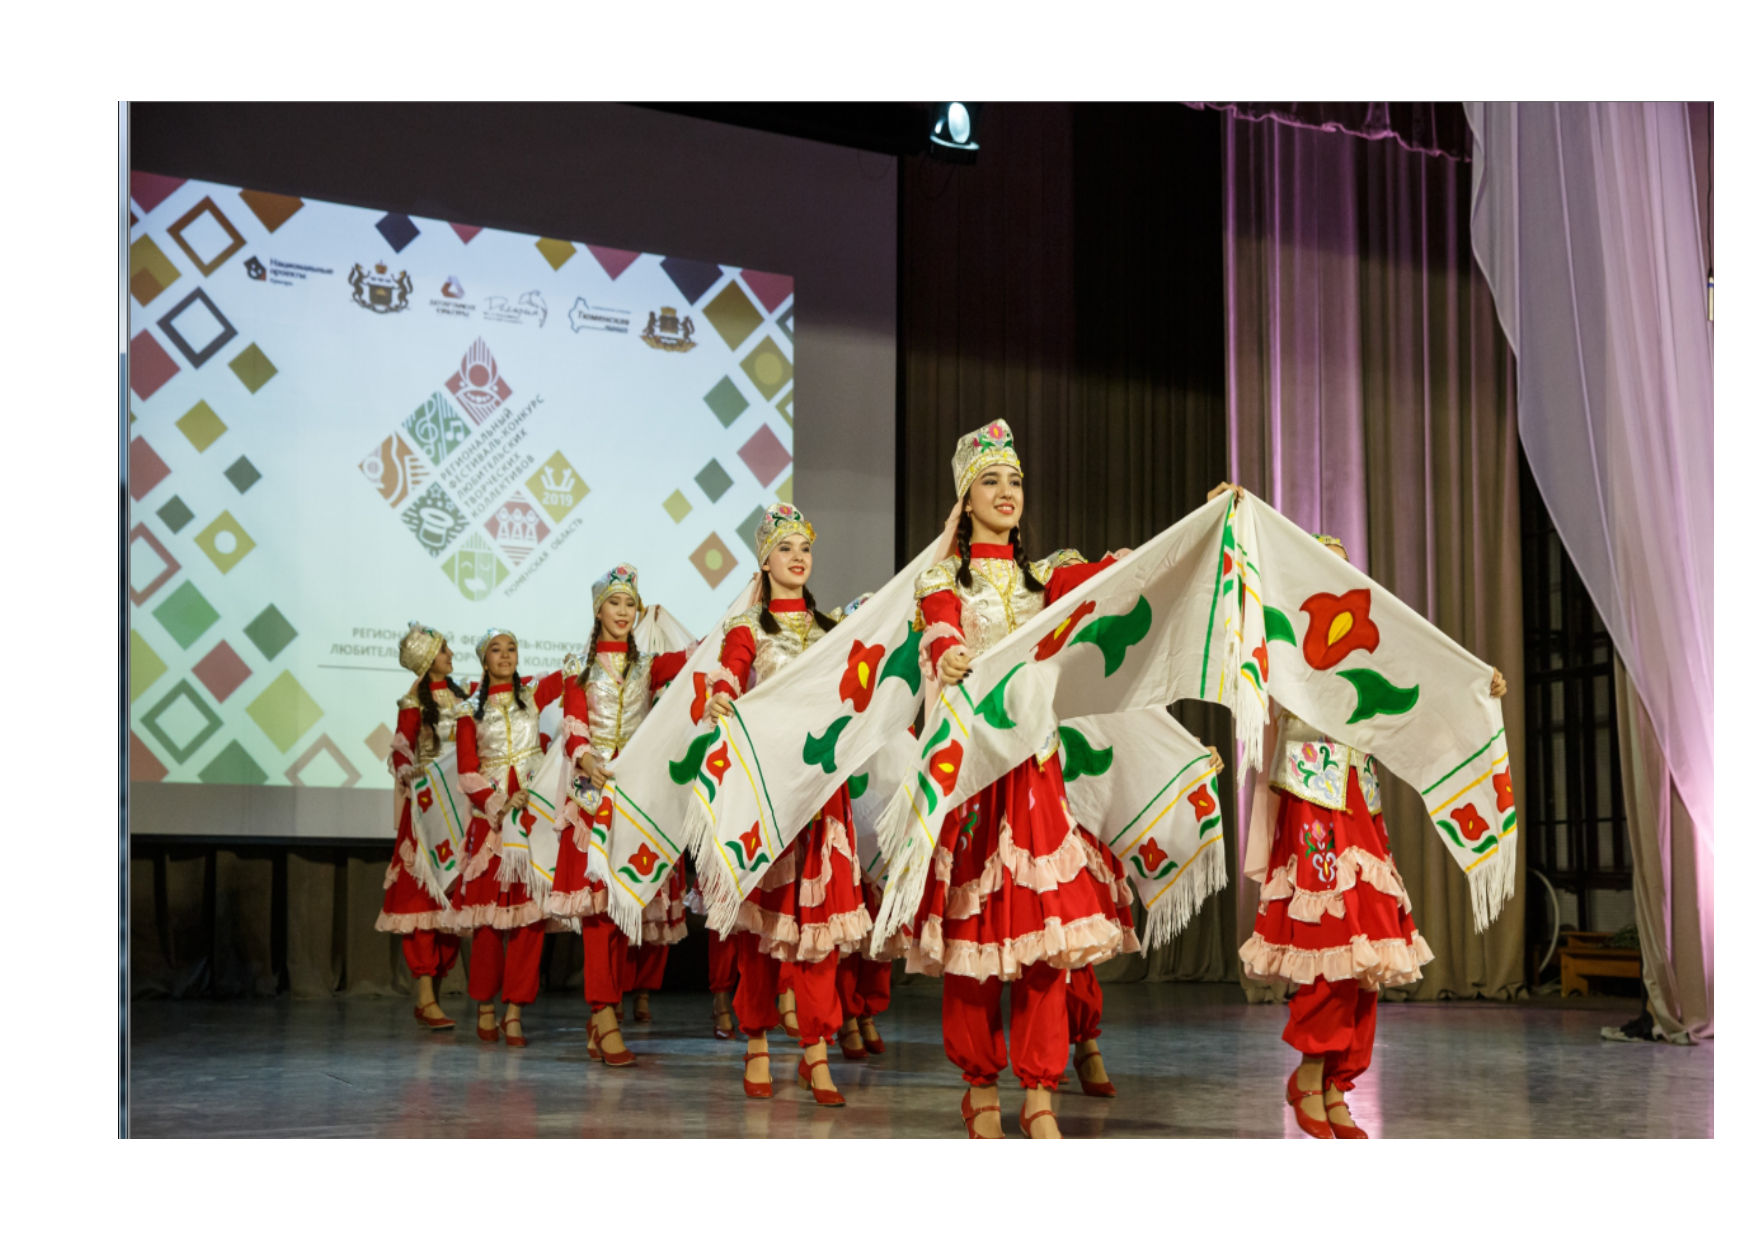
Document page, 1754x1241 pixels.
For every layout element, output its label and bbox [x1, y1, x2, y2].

picture [118, 101, 1714, 1139]
